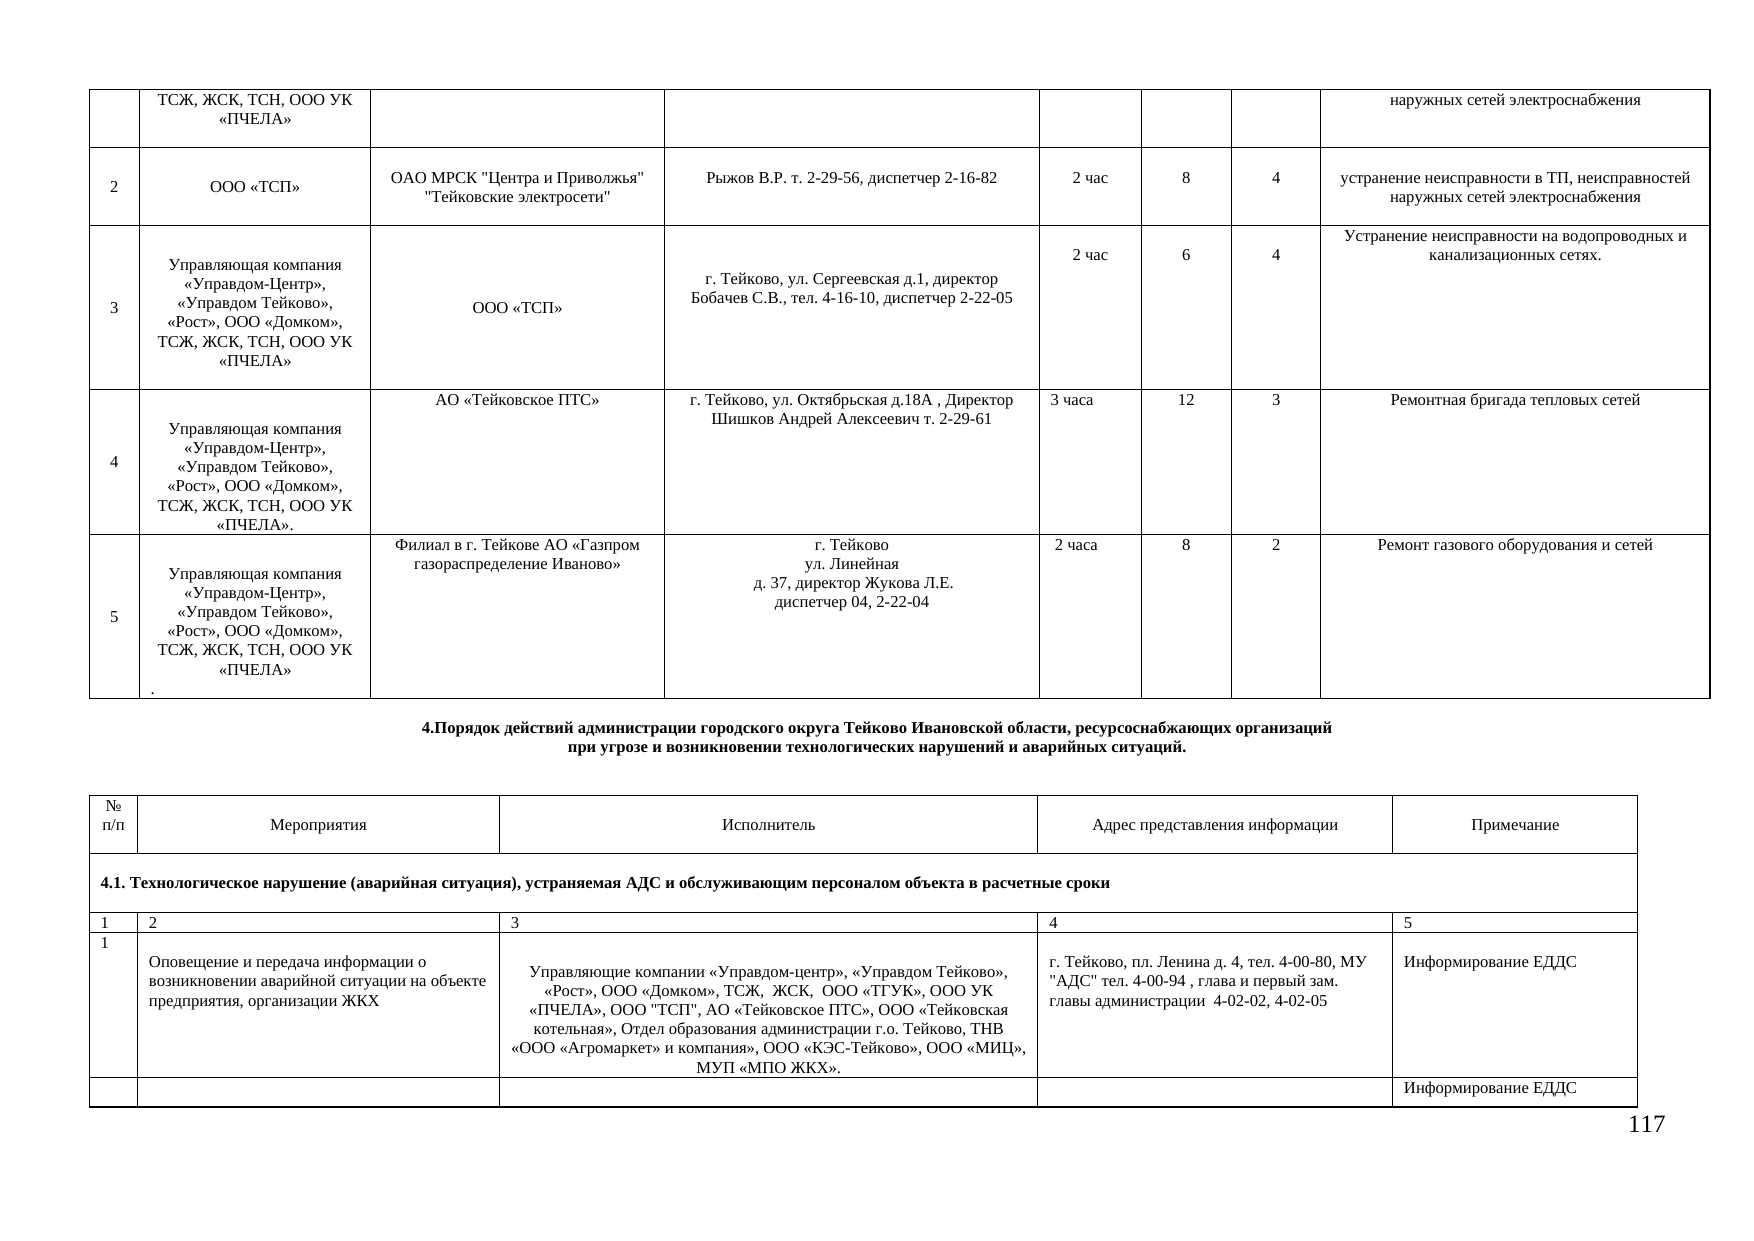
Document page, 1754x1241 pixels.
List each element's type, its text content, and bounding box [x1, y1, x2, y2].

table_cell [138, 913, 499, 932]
text 4.Порядок действий администрации городского округа Тейково Ивановской области, ресурсоснабжающих организаций [89, 718, 1665, 737]
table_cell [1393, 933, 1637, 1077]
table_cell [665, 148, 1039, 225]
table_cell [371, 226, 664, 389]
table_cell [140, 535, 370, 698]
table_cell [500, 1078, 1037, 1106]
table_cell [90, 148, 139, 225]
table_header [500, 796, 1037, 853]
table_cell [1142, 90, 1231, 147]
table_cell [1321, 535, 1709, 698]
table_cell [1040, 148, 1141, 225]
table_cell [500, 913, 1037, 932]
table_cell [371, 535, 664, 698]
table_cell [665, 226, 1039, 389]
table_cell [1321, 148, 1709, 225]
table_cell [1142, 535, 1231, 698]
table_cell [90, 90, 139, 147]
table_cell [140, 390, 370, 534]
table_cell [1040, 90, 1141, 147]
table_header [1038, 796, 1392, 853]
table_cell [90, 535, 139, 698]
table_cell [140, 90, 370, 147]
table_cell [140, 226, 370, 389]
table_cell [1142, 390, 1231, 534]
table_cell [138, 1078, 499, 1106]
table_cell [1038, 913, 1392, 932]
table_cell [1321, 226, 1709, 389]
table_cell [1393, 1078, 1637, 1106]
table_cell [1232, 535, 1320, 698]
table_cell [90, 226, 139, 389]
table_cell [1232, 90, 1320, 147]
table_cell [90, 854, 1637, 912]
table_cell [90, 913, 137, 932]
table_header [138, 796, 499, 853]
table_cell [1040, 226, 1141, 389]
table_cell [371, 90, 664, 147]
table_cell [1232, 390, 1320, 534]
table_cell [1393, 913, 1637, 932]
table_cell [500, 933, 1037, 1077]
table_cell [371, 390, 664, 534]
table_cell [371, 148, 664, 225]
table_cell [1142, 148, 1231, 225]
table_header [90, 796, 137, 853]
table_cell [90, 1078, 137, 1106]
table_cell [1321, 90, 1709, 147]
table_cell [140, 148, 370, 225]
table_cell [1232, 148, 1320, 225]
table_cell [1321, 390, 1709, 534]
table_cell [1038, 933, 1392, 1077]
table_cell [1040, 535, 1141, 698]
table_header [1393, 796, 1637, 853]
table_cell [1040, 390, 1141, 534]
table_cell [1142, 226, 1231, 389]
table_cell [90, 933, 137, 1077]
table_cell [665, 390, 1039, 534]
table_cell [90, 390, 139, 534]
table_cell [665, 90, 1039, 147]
text при угрозе и возникновении технологических нарушений и аварийных ситуаций. [89, 737, 1665, 756]
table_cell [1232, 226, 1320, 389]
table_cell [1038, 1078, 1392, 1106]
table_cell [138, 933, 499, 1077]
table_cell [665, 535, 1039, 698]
